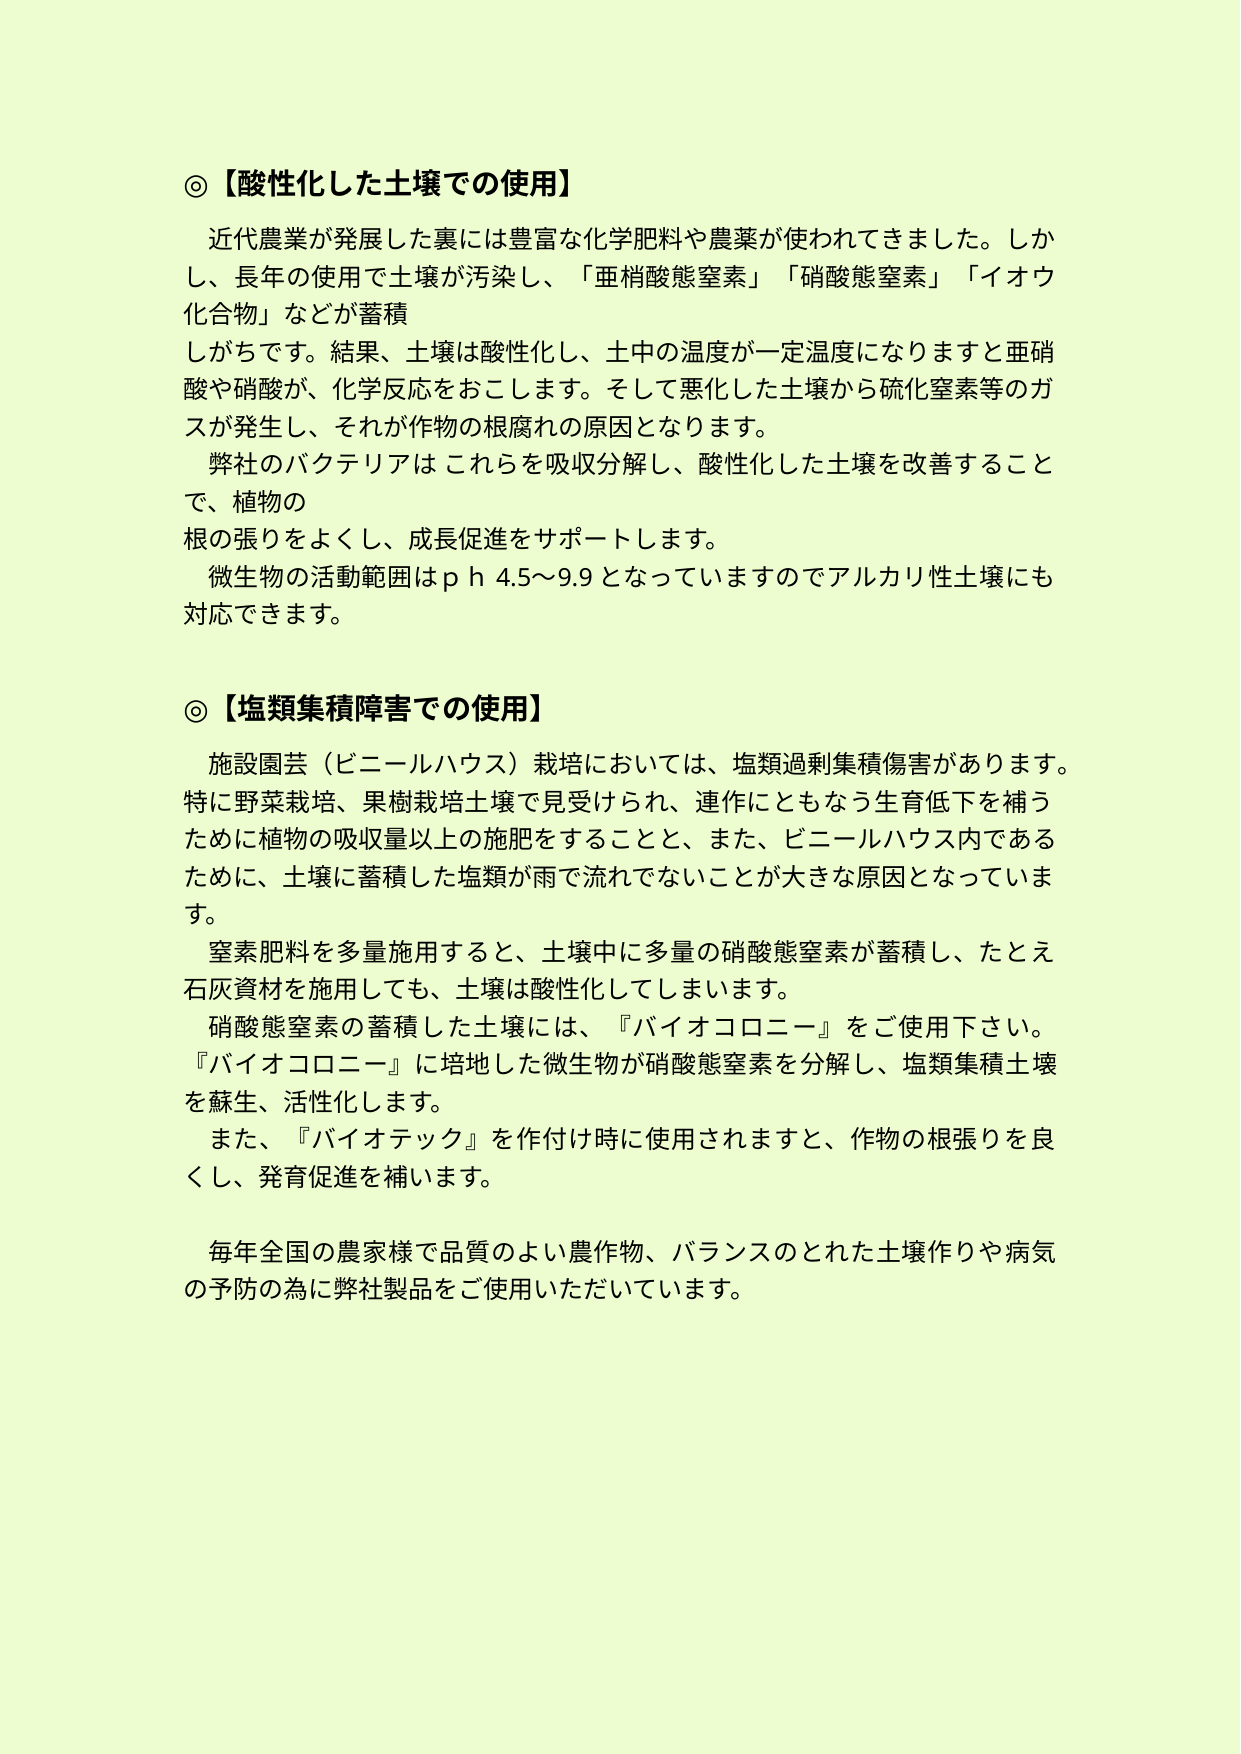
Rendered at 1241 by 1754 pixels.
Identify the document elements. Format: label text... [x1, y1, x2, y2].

text 微生物の活動範囲はｐｈ4.5～9.9となっていますのでアルカリ性土壌にも対応できます。 [183, 557, 1057, 632]
text 硝酸態窒素の蓄積した土壌には、『バイオコロニー』をご使用下さい。『バイオコロニー』に培地した微生物が硝酸態窒素を分解し、塩類集積土壊を蘇生、活性化します。 [183, 1007, 1057, 1119]
text 毎年全国の農家様で品質のよい農作物、バランスのとれた土壌作りや病気の予防の為に弊社製品をご使用いただいています。 [183, 1232, 1057, 1307]
text ◎【酸性化した土壌での使用】 近代農業が発展した裏には豊富な化学肥料や農薬が使われてきました。しかし、長年の使用で土壌が汚染し、「亜梢酸態窒素」「硝酸態窒素」「イオウ化合物」などが蓄積 しがちです。結果、土壌は酸性化し、土中の温度が一定温度になりますと亜硝酸や硝酸が、化学反応をおこします。そして悪化した土壌から硫化窒素等のガスが発生し、それが作物の根腐れの原因となります。 [183, 144, 1057, 444]
text 施設園芸（ビニールハウス）栽培においては、塩類過剰集積傷害があります。特に野菜栽培、果樹栽培土壌で見受けられ、連作にともなう生育低下を補うために植物の吸収量以上の施肥をすることと、また、ビニールハウス内であるために、土壌に蓄積した塩類が雨で流れでないことが大きな原因となっています。 [183, 744, 1057, 932]
text ◎【塩類集積障害での使用】 [183, 669, 1057, 744]
text 弊社のバクテリアは これらを吸収分解し、酸性化した土壌を改善することで、植物の 根の張りをよくし、成長促進をサポートします。 [183, 444, 1057, 557]
text また、『バイオテック』を作付け時に使用されますと、作物の根張りを良くし、発育促進を補います。 [183, 1119, 1057, 1194]
text 窒素肥料を多量施用すると、土壌中に多量の硝酸態窒素が蓄積し、たとえ石灰資材を施用しても、土壌は酸性化してしまいます。 [183, 932, 1057, 1007]
